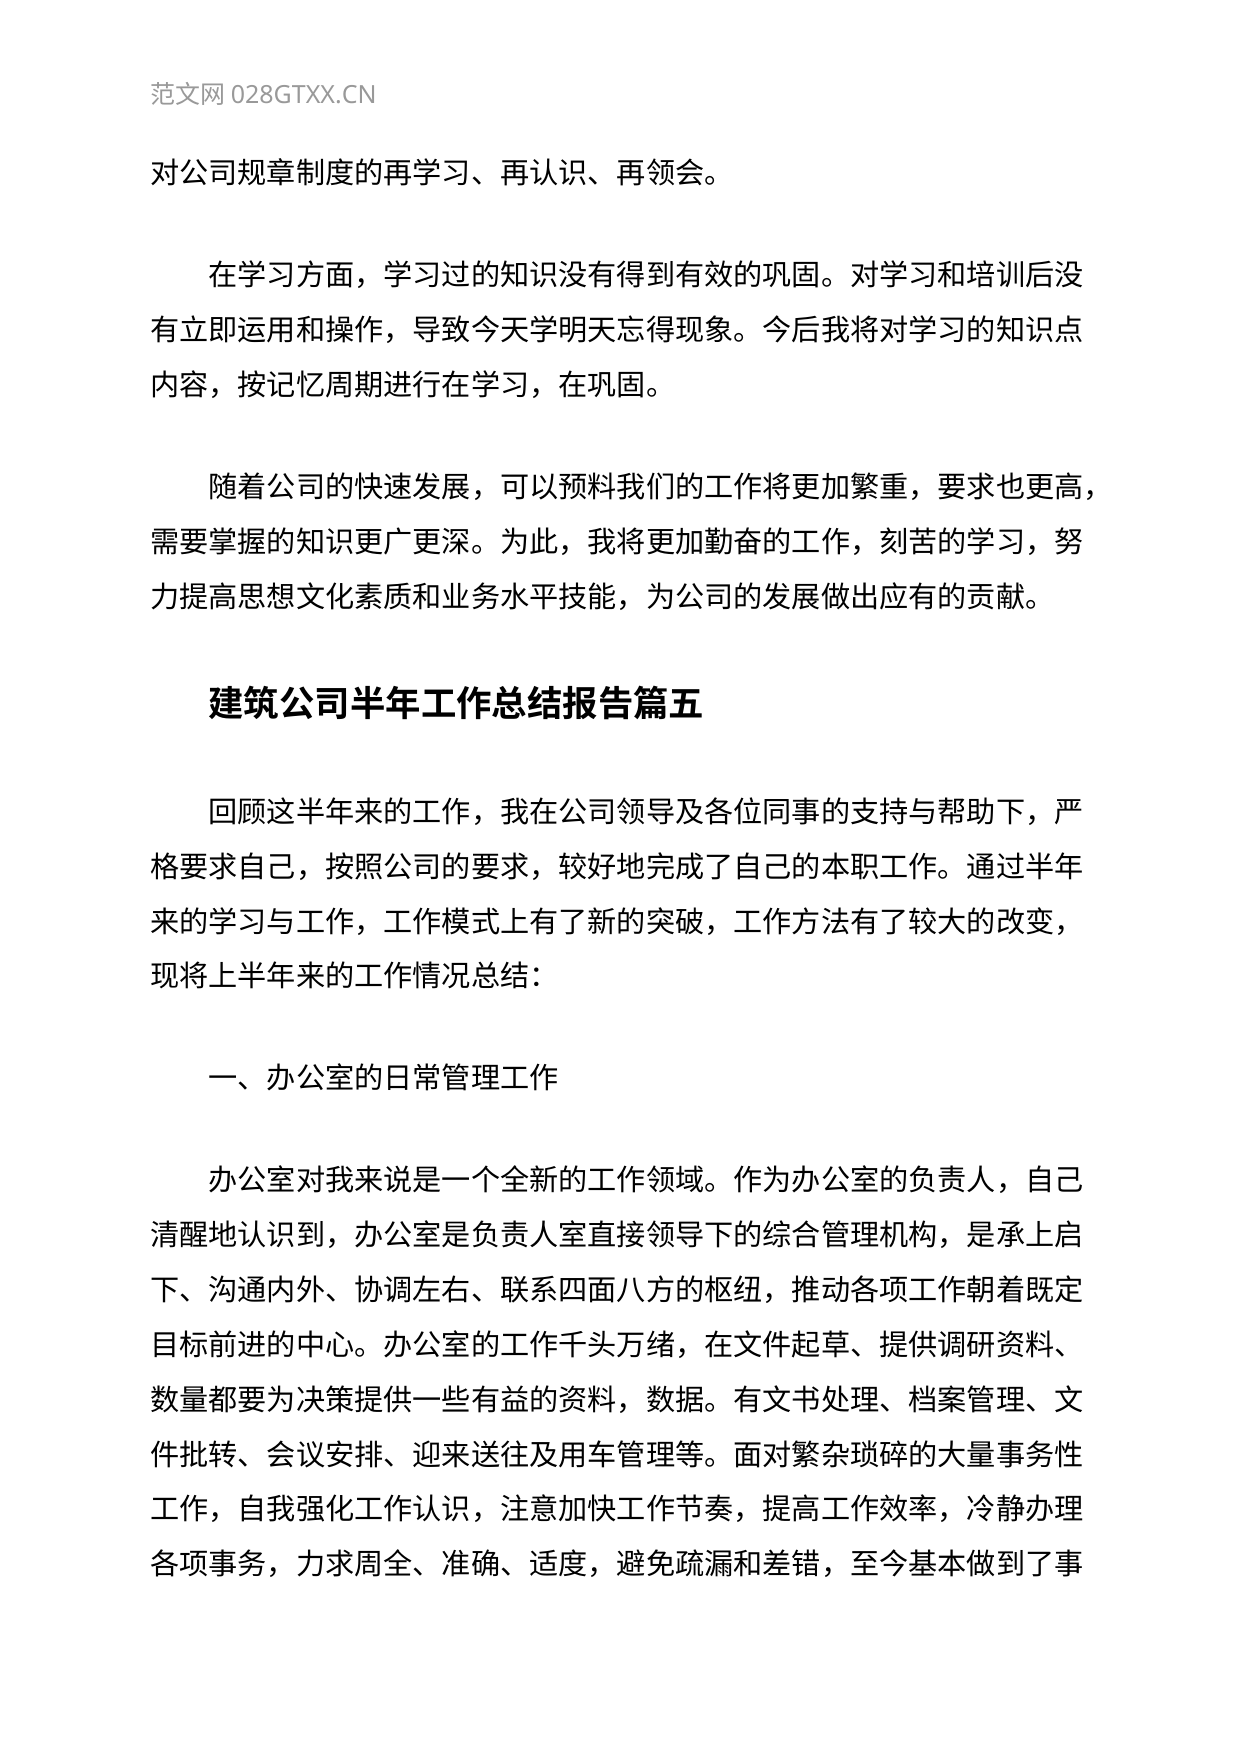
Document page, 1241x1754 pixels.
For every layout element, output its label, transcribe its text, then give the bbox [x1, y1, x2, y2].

text 随着公司的快速发展，可以预料我们的工作将更加繁重，要求也更高，需要掌握的知识更广更深。为此，我将更加勤奋的工作，刻苦的学习，努力提高思想文化素质和业务水平技能，为公司的发展做出应有的贡献。 [150, 463, 1090, 615]
text 在学习方面，学习过的知识没有得到有效的巩固。对学习和培训后没有立即运用和操作，导致今天学明天忘得现象。今后我将对学习的知识点内容，按记忆周期进行在学习，在巩固。 [150, 252, 1090, 404]
text 建筑公司半年工作总结报告篇五 [150, 675, 1090, 726]
text 一、办公室的日常管理工作 [150, 1055, 1090, 1097]
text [150, 1157, 1090, 1583]
text 回顾这半年来的工作，我在公司领导及各位同事的支持与帮助下，严格要求自己，按照公司的要求，较好地完成了自己的本职工作。通过半年来的学习与工作，工作模式上有了新的突破，工作方法有了较大的改变，现将上半年来的工作情况总结： [150, 788, 1090, 995]
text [150, 150, 1090, 192]
